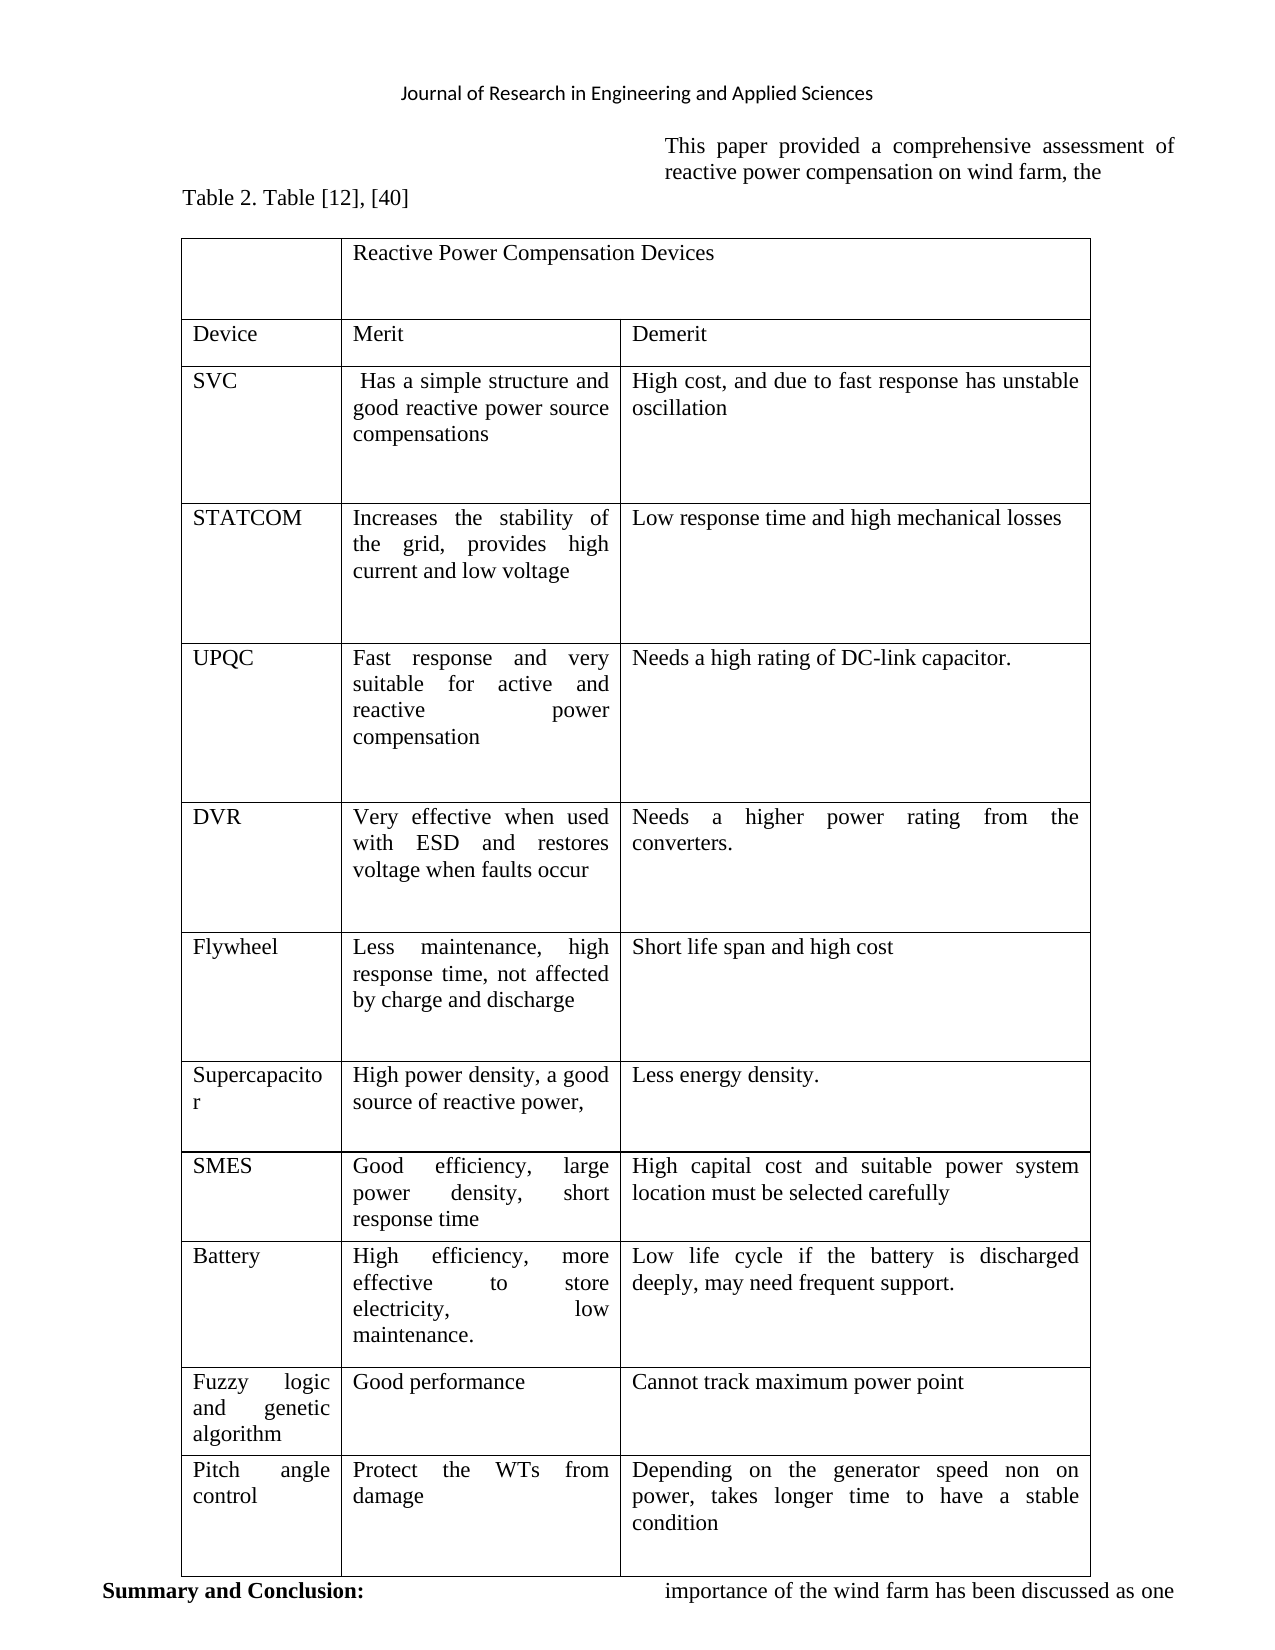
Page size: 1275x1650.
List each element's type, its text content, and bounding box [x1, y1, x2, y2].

text Table 2. Table [12], [40] [102, 184, 634, 211]
text Summary and Conclusion: [102, 659, 604, 1603]
table_cell Needs a high rating of DC-link capacitor. [621, 644, 1090, 802]
table_cell Short life span and high cost [621, 933, 1090, 1061]
table_cell Supercapacitor [182, 1062, 341, 1151]
table_cell Device [182, 320, 341, 366]
table_cell Less maintenance, high response time, not affected by charge and discharge [342, 933, 620, 1061]
table_cell Battery [182, 1242, 341, 1367]
table_cell Increases the stability of the grid, provides high current and low voltage [342, 504, 620, 643]
table_cell Needs a higher power rating from the converters. [621, 803, 1090, 932]
table_cell Fuzzy logic and genetic algorithm [182, 1368, 341, 1455]
table_header Reactive Power Compensation Devices [342, 239, 1090, 318]
table_cell Demerit [621, 320, 1090, 366]
table_cell Depending on the generator speed non on power, takes longer time to have a stable condition [621, 1456, 1090, 1576]
table_cell High cost, and due to fast response has unstable oscillation [621, 367, 1090, 503]
table_cell Low response time and high mechanical losses [621, 504, 1090, 643]
table_cell Protect the WTs from damage [342, 1456, 620, 1576]
table_cell SVC [182, 367, 341, 503]
table_cell High efficiency, more effective to store electricity, low maintenance. [342, 1242, 620, 1367]
table_cell Flywheel [182, 933, 341, 1061]
table_cell DVR [182, 803, 341, 932]
text This paper provided a comprehensive assessment of reactive power compensation on wind farm, the [664, 132, 1175, 184]
table_header [182, 239, 341, 318]
table_cell Good performance [342, 1368, 620, 1455]
table_cell Pitch angle control [182, 1456, 341, 1576]
table_cell Very effective when used with ESD and restores voltage when faults occur [342, 803, 620, 932]
table_cell Cannot track maximum power point [621, 1368, 1090, 1455]
table_cell Has a simple structure and good reactive power source compensations [342, 367, 620, 503]
table_cell SMES [182, 1153, 341, 1241]
table_cell Low life cycle if the battery is discharged deeply, may need frequent support. [621, 1242, 1090, 1367]
table_cell Good efficiency, large power density, short response time [342, 1153, 620, 1241]
table_cell Less energy density. [621, 1062, 1090, 1151]
table_cell Merit [342, 320, 620, 366]
table_cell UPQC [182, 644, 341, 802]
table_cell High power density, a good source of reactive power, [342, 1062, 620, 1151]
table_cell Fast response and very suitable for active and reactive power compensation [342, 644, 620, 802]
table_cell STATCOM [182, 504, 341, 643]
table_cell High capital cost and suitable power system location must be selected carefully [621, 1153, 1090, 1241]
